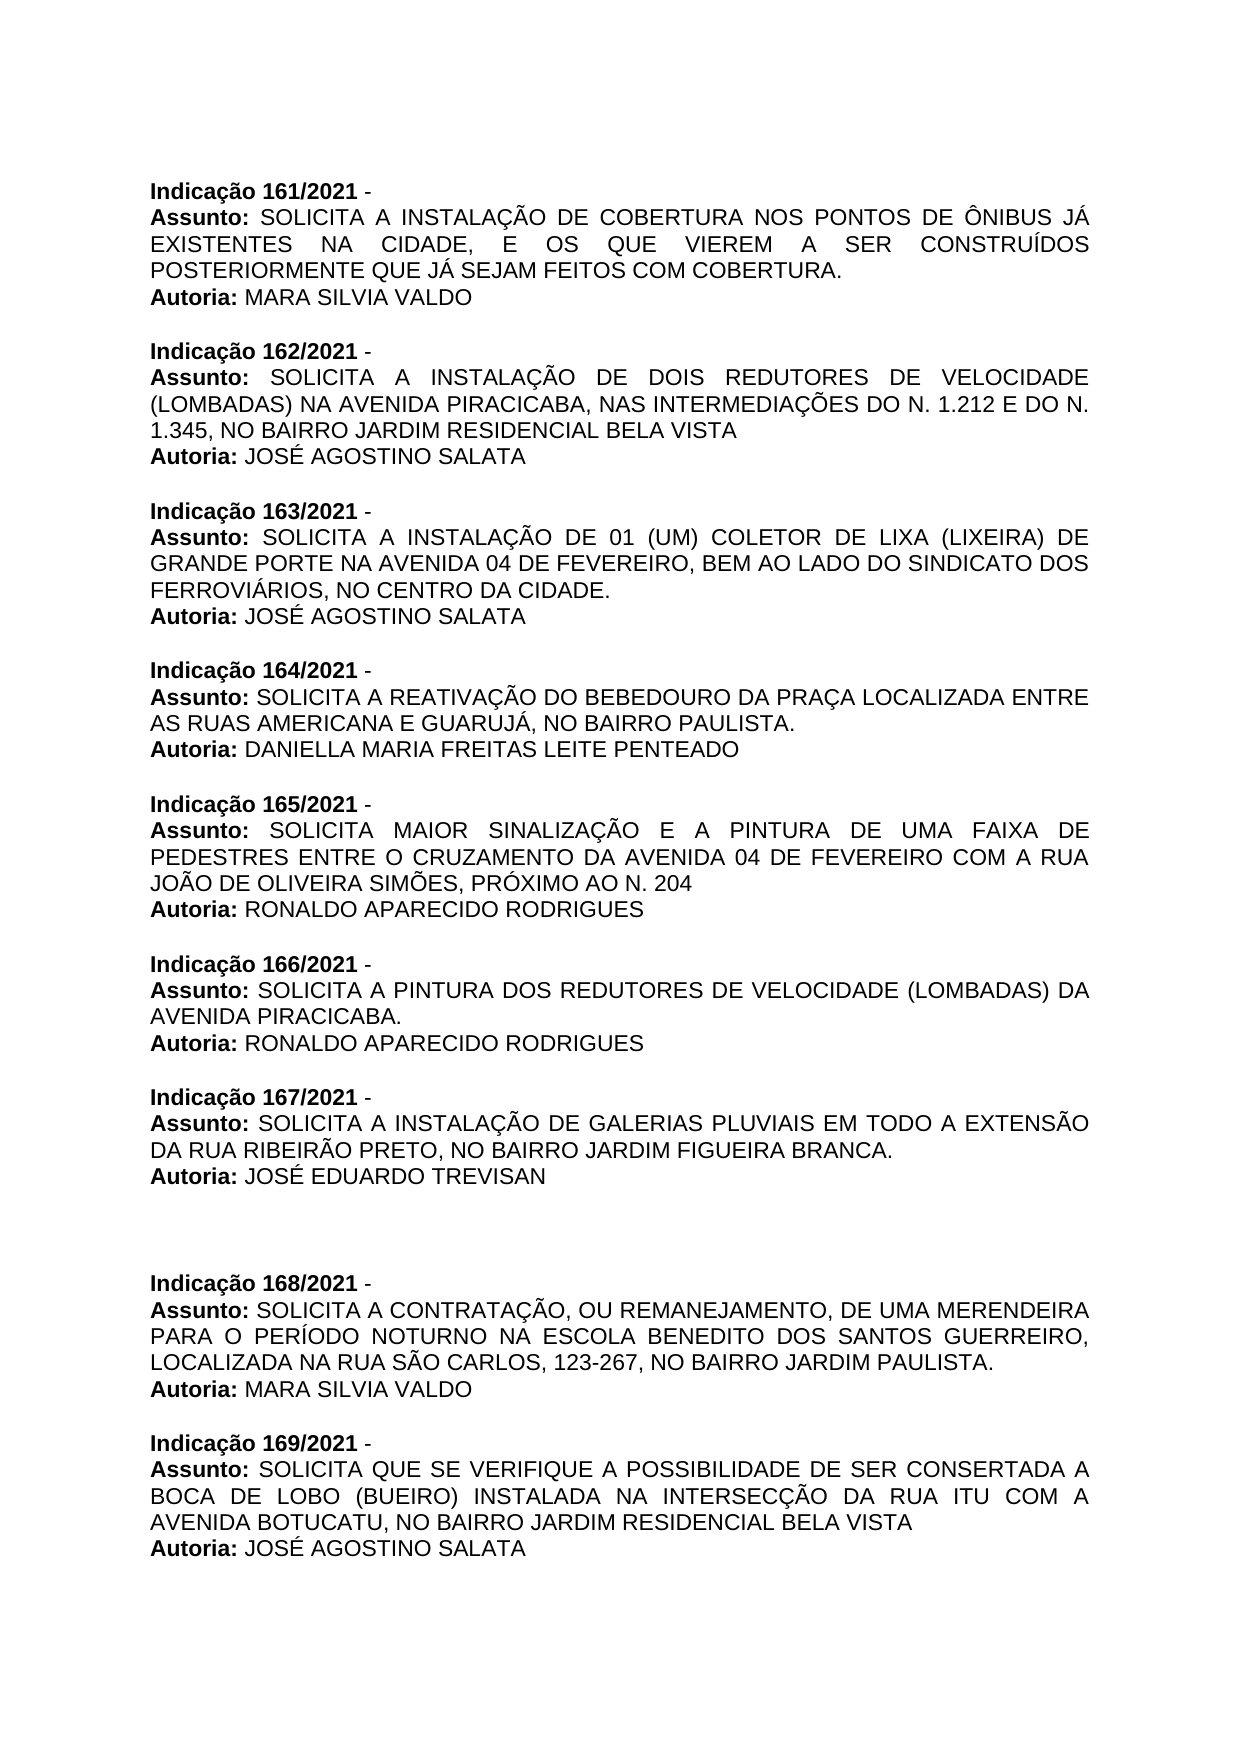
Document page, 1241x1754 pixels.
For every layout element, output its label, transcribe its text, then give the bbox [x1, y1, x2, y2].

text Indicação 168/2021 - [150, 1270, 1090, 1297]
text Autoria: JOSÉ AGOSTINO SALATA [150, 1535, 1090, 1562]
text Indicação 164/2021 - [150, 657, 1090, 684]
text Assunto: SOLICITA A INSTALAÇÃO DE COBERTURA NOS PONTOS DE ÔNIBUS JÁ EXISTENTES NA CIDADE, E OS QUE VIEREM A SER CONSTRUÍDOS POSTERIORMENTE QUE JÁ SEJAM FEITOS COM COBERTURA. [150, 204, 1090, 283]
text Autoria: MARA SILVIA VALDO [150, 1376, 1090, 1402]
text Indicação 162/2021 - [150, 338, 1090, 364]
text Assunto: SOLICITA QUE SE VERIFIQUE A POSSIBILIDADE DE SER CONSERTADA A BOCA DE LOBO (BUEIRO) INSTALADA NA INTERSECÇÃO DA RUA ITU COM A AVENIDA BOTUCATU, NO BAIRRO JARDIM RESIDENCIAL BELA VISTA [150, 1456, 1090, 1535]
text Autoria: RONALDO APARECIDO RODRIGUES [150, 1030, 1090, 1056]
text Indicação 161/2021 - [150, 178, 1090, 204]
text Indicação 166/2021 - [150, 951, 1090, 977]
text Assunto: SOLICITA A INSTALAÇÃO DE DOIS REDUTORES DE VELOCIDADE (LOMBADAS) NA AVENIDA PIRACICABA, NAS INTERMEDIAÇÕES DO N. 1.212 E DO N. 1.345, NO BAIRRO JARDIM RESIDENCIAL BELA VISTA [150, 364, 1090, 443]
text Assunto: SOLICITA A PINTURA DOS REDUTORES DE VELOCIDADE (LOMBADAS) DA AVENIDA PIRACICABA. [150, 977, 1090, 1030]
text Autoria: JOSÉ AGOSTINO SALATA [150, 443, 1090, 469]
text Autoria: MARA SILVIA VALDO [150, 283, 1090, 310]
text Assunto: SOLICITA A INSTALAÇÃO DE GALERIAS PLUVIAIS EM TODO A EXTENSÃO DA RUA RIBEIRÃO PRETO, NO BAIRRO JARDIM FIGUEIRA BRANCA. [150, 1110, 1090, 1163]
text Indicação 167/2021 - [150, 1084, 1090, 1110]
text Autoria: RONALDO APARECIDO RODRIGUES [150, 896, 1090, 923]
text Assunto: SOLICITA A INSTALAÇÃO DE 01 (UM) COLETOR DE LIXA (LIXEIRA) DE GRANDE PORTE NA AVENIDA 04 DE FEVEREIRO, BEM AO LADO DO SINDICATO DOS FERROVIÁRIOS, NO CENTRO DA CIDADE. [150, 524, 1090, 603]
text Assunto: SOLICITA A REATIVAÇÃO DO BEBEDOURO DA PRAÇA LOCALIZADA ENTRE AS RUAS AMERICANA E GUARUJÁ, NO BAIRRO PAULISTA. [150, 684, 1090, 736]
text Indicação 165/2021 - [150, 791, 1090, 817]
text Assunto: SOLICITA A CONTRATAÇÃO, OU REMANEJAMENTO, DE UMA MERENDEIRA PARA O PERÍODO NOTURNO NA ESCOLA BENEDITO DOS SANTOS GUERREIRO, LOCALIZADA NA RUA SÃO CARLOS, 123-267, NO BAIRRO JARDIM PAULISTA. [150, 1297, 1090, 1376]
text Autoria: DANIELLA MARIA FREITAS LEITE PENTEADO [150, 736, 1090, 763]
text Autoria: JOSÉ AGOSTINO SALATA [150, 603, 1090, 629]
text Indicação 169/2021 - [150, 1430, 1090, 1456]
text Autoria: JOSÉ EDUARDO TREVISAN [150, 1163, 1090, 1189]
text Indicação 163/2021 - [150, 498, 1090, 524]
text Assunto: SOLICITA MAIOR SINALIZAÇÃO E A PINTURA DE UMA FAIXA DE PEDESTRES ENTRE O CRUZAMENTO DA AVENIDA 04 DE FEVEREIRO COM A RUA JOÃO DE OLIVEIRA SIMÕES, PRÓXIMO AO N. 204 [150, 817, 1090, 896]
